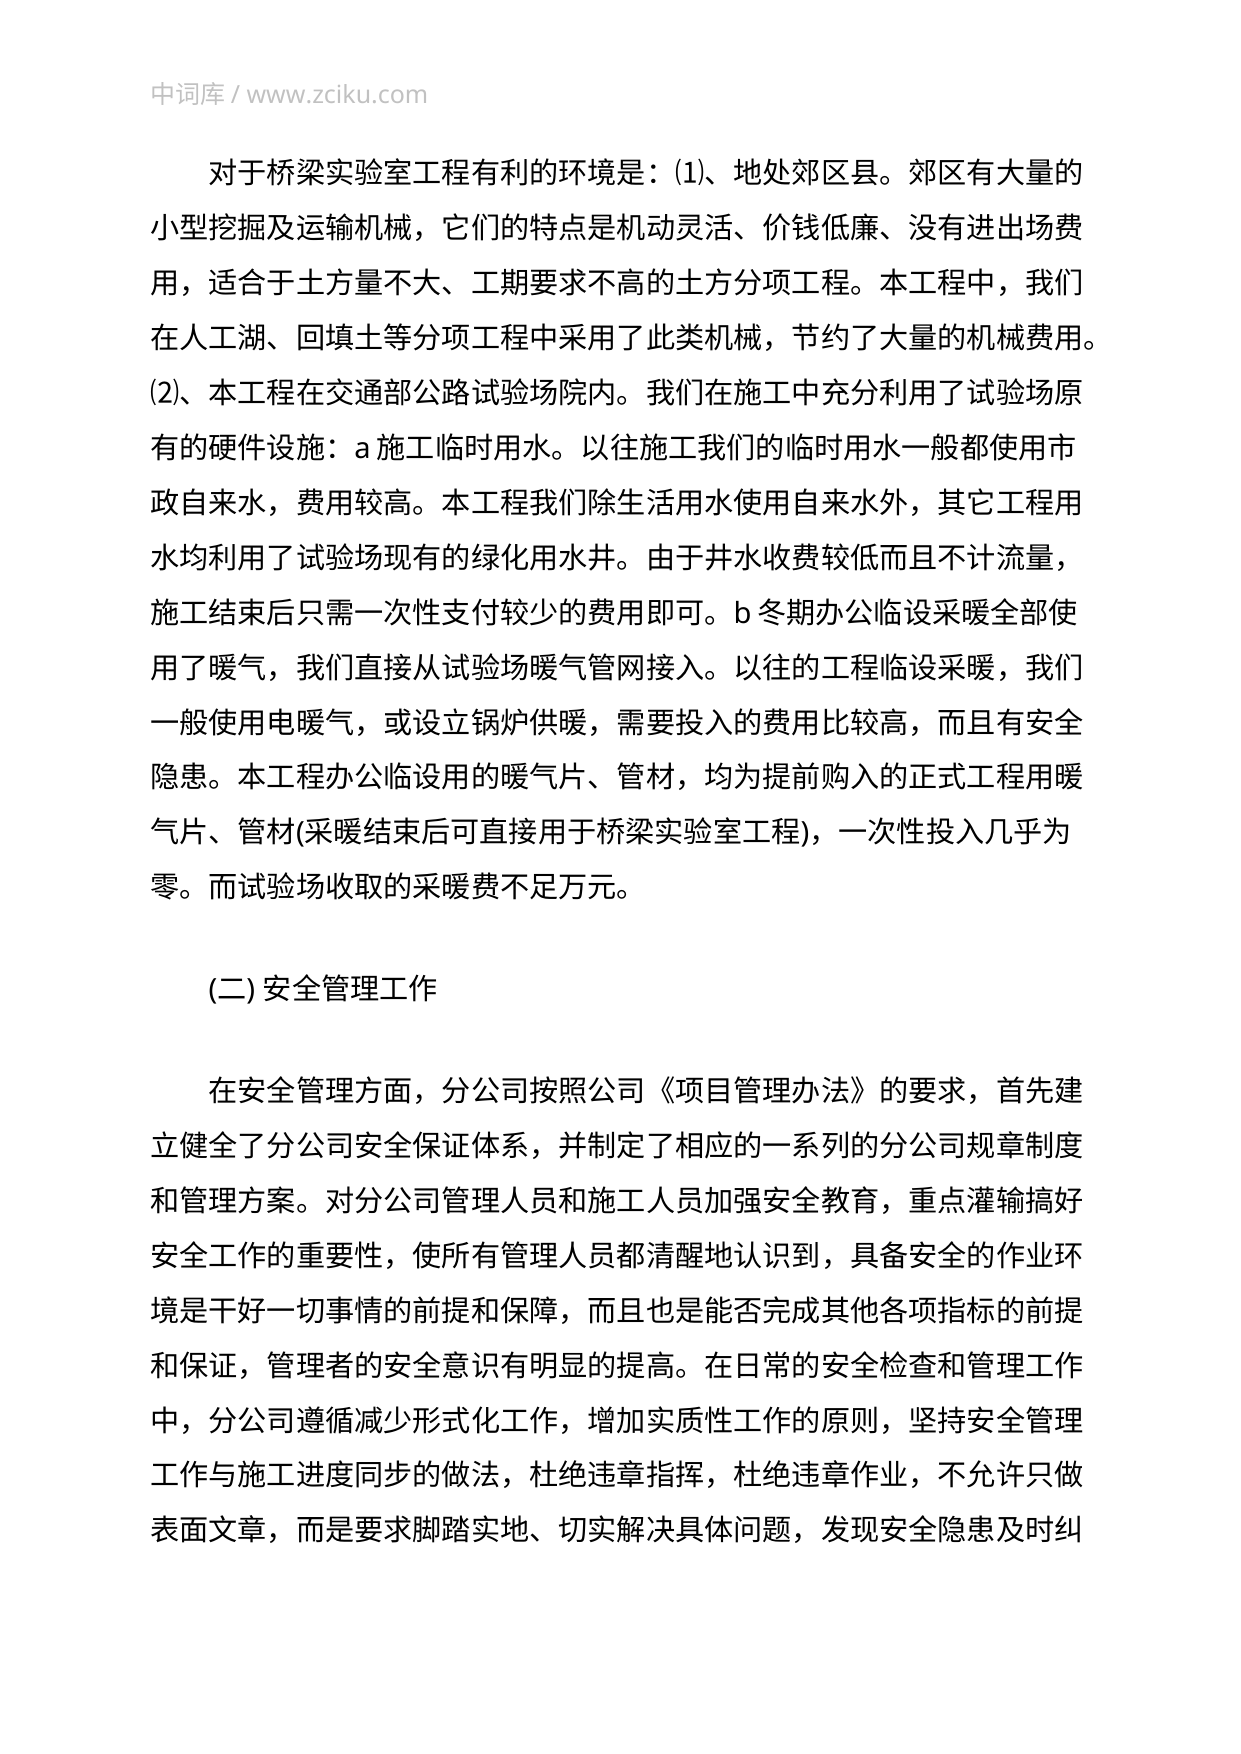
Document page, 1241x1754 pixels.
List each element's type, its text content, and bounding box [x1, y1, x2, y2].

text 对于桥梁实验室工程有利的环境是：⑴、地处郊区县。郊区有大量的小型挖掘及运输机械，它们的特点是机动灵活、价钱低廉、没有进出场费用，适合于土方量不大、工期要求不高的土方分项工程。本工程中，我们在人工湖、回填土等分项工程中采用了此类机械，节约了大量的机械费用。⑵、本工程在交通部公路试验场院内。我们在施工中充分利用了试验场原有的硬件设施：a施工临时用水。以往施工我们的临时用水一般都使用市政自来水，费用较高。本工程我们除生活用水使用自来水外，其它工程用水均利用了试验场现有的绿化用水井。由于井水收费较低而且不计流量，施工结束后只需一次性支付较少的费用即可。b冬期办公临设采暖全部使用了暖气，我们直接从试验场暖气管网接入。以往的工程临设采暖，我们一般使用电暖气，或设立锅炉供暖，需要投入的费用比较高，而且有安全隐患。本工程办公临设用的暖气片、管材，均为提前购入的正式工程用暖气片、管材(采暖结束后可直接用于桥梁实验室工程)，一次性投入几乎为零。而试验场收取的采暖费不足万元。 [150, 150, 1090, 906]
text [150, 1068, 1090, 1549]
text (二) 安全管理工作 [150, 966, 1090, 1008]
